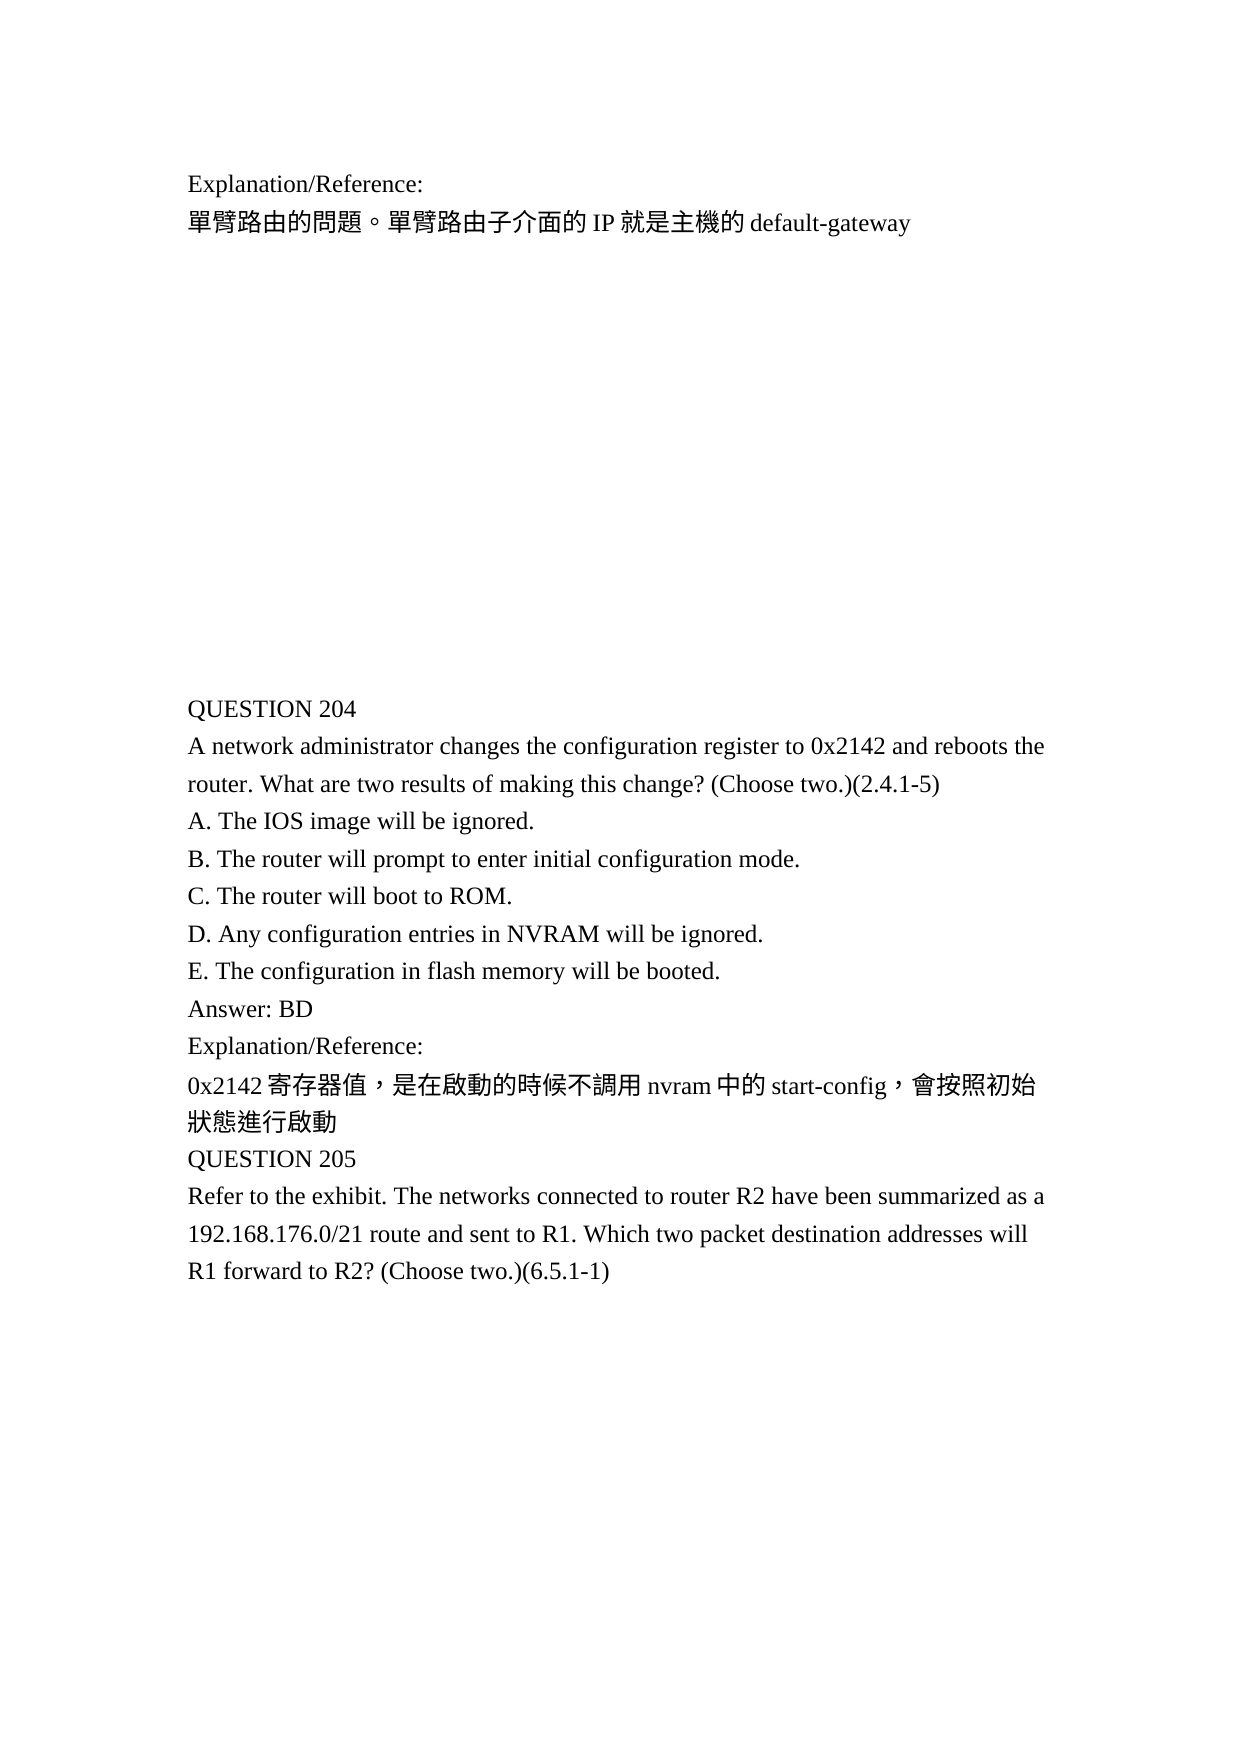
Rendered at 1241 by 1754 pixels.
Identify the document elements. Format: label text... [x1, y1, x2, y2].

text D. Any configuration entries in NVRAM will be ignored. [187, 914, 1053, 952]
text C. The router will boot to ROM. [187, 877, 1053, 914]
text QUESTION 204 [187, 689, 1053, 727]
text QUESTION 205 [187, 1139, 1053, 1177]
text B. The router will prompt to enter initial configuration mode. [187, 839, 1053, 877]
text A network administrator changes the configuration register to 0x2142 and reboots the router. What are two results of making this change? (Choose two.)(2.4.1-5) [187, 727, 1053, 802]
text Explanation/Reference: [187, 164, 1053, 202]
text Refer to the exhibit. The networks connected to router R2 have been summarized as a 192.168.176.0/21 route and sent to R1. Which two packet destination addresses will R1 forward to R2? (Choose two.)(6.5.1-1) [187, 1177, 1053, 1289]
text 單臂路由的問題。單臂路由子介面的IP就是主機的default-gateway [187, 202, 1053, 239]
text 0x2142寄存器值，是在啟動的時候不調用nvram中的start-config，會按照初始狀態進行啟動 [187, 1064, 1053, 1139]
text A. The IOS image will be ignored. [187, 802, 1053, 839]
text Answer: BD [187, 989, 1053, 1027]
text Explanation/Reference: [187, 1027, 1053, 1064]
text E. The configuration in flash memory will be booted. [187, 952, 1053, 989]
